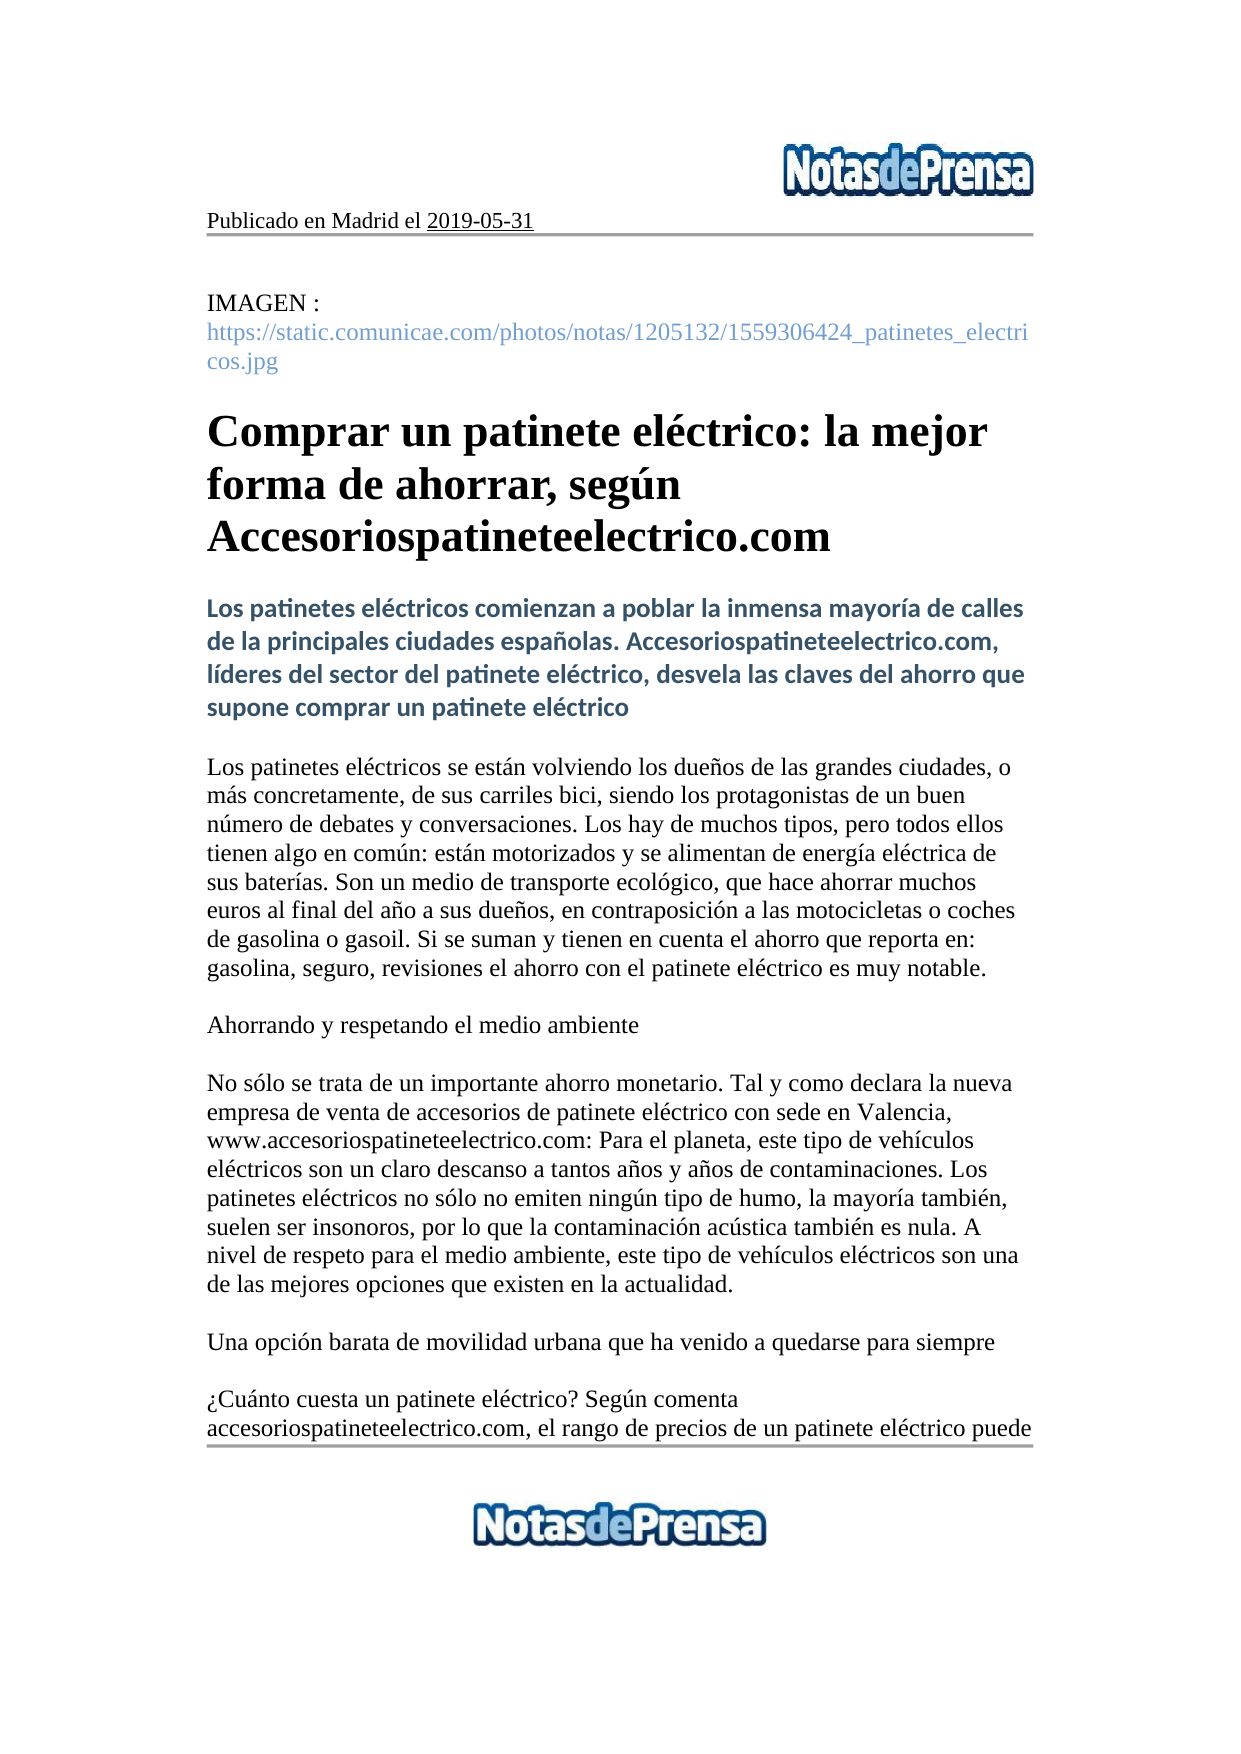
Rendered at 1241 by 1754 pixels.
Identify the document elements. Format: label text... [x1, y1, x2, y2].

subtitle Comprar un patinete eléctrico: la mejor forma de ahorrar, según Accesoriospatineteelectrico.com [207, 404, 1033, 562]
picture [473, 1501, 767, 1548]
subtitle Los patinetes eléctricos comienzan a poblar la inmensa mayoría de calles de la principales ciudades españolas. Accesoriospatineteelectrico.com, líderes del sector del patinete eléctrico, desvela las claves del ahorro que supone comprar un patinete eléctrico [207, 591, 1033, 723]
text IMAGEN : https://static.comunicae.com/photos/notas/1205132/1559306424_patinetes_electricos.jpg [207, 288, 1033, 374]
picture [783, 142, 1034, 199]
